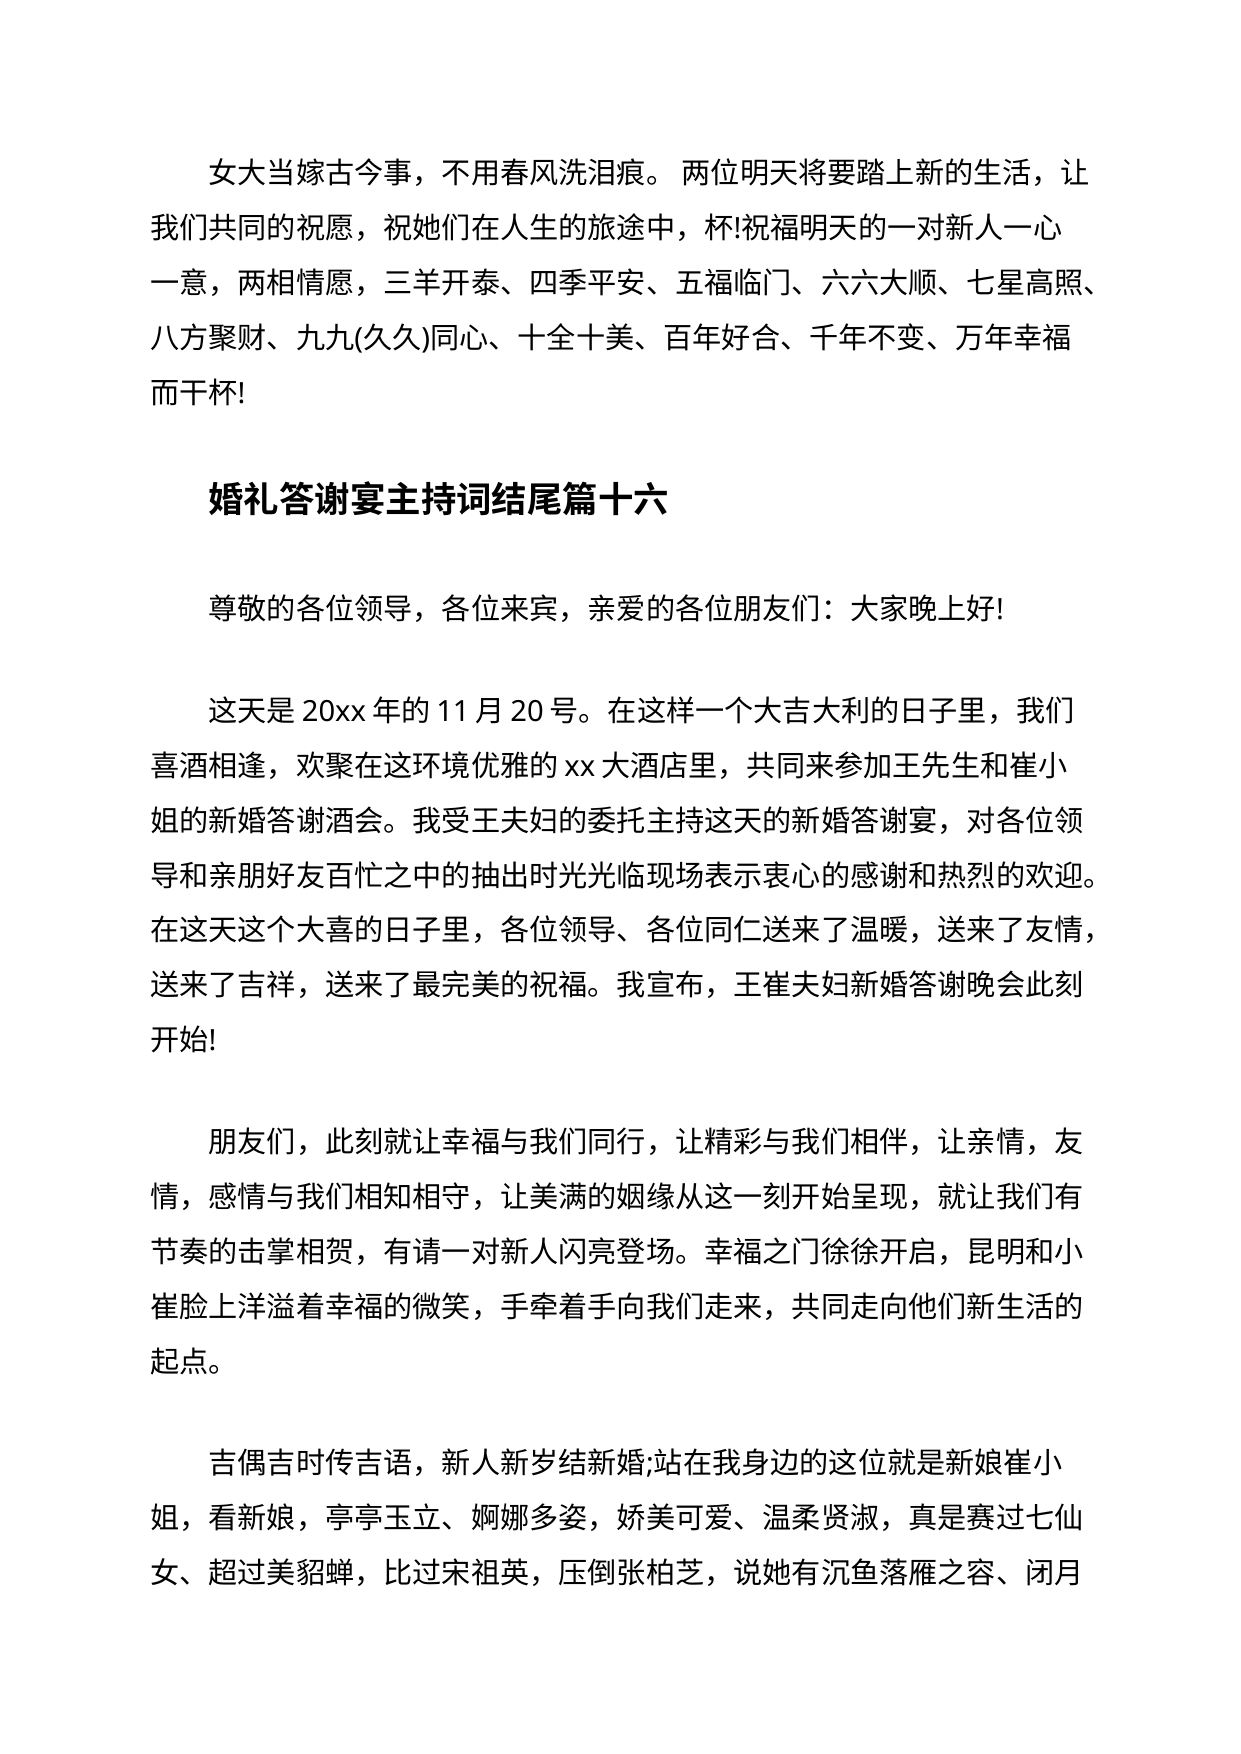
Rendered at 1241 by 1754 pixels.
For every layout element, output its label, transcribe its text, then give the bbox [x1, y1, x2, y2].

text 婚礼答谢宴主持词结尾篇十六 [150, 472, 1090, 523]
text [150, 1440, 1090, 1592]
text 尊敬的各位领导，各位来宾，亲爱的各位朋友们：大家晚上好! [150, 585, 1090, 628]
text 这天是20xx年的11月20号。在这样一个大吉大利的日子里，我们喜酒相逢，欢聚在这环境优雅的xx大酒店里，共同来参加王先生和崔小姐的新婚答谢酒会。我受王夫妇的委托主持这天的新婚答谢宴，对各位领导和亲朋好友百忙之中的抽出时光光临现场表示衷心的感谢和热烈的欢迎。在这天这个大喜的日子里，各位领导、各位同仁送来了温暖，送来了友情，送来了吉祥，送来了最完美的祝福。我宣布，王崔夫妇新婚答谢晚会此刻开始! [150, 687, 1090, 1059]
text 朋友们，此刻就让幸福与我们同行，让精彩与我们相伴，让亲情，友情，感情与我们相知相守，让美满的姻缘从这一刻开始呈现，就让我们有节奏的击掌相贺，有请一对新人闪亮登场。幸福之门徐徐开启，昆明和小崔脸上洋溢着幸福的微笑，手牵着手向我们走来，共同走向他们新生活的起点。 [150, 1119, 1090, 1381]
text 女大当嫁古今事，不用春风洗泪痕。 两位明天将要踏上新的生活，让我们共同的祝愿，祝她们在人生的旅途中，杯!祝福明天的一对新人一心一意，两相情愿，三羊开泰、四季平安、五福临门、六六大顺、七星高照、八方聚财、九九(久久)同心、十全十美、百年好合、千年不变、万年幸福而干杯! [150, 150, 1090, 412]
